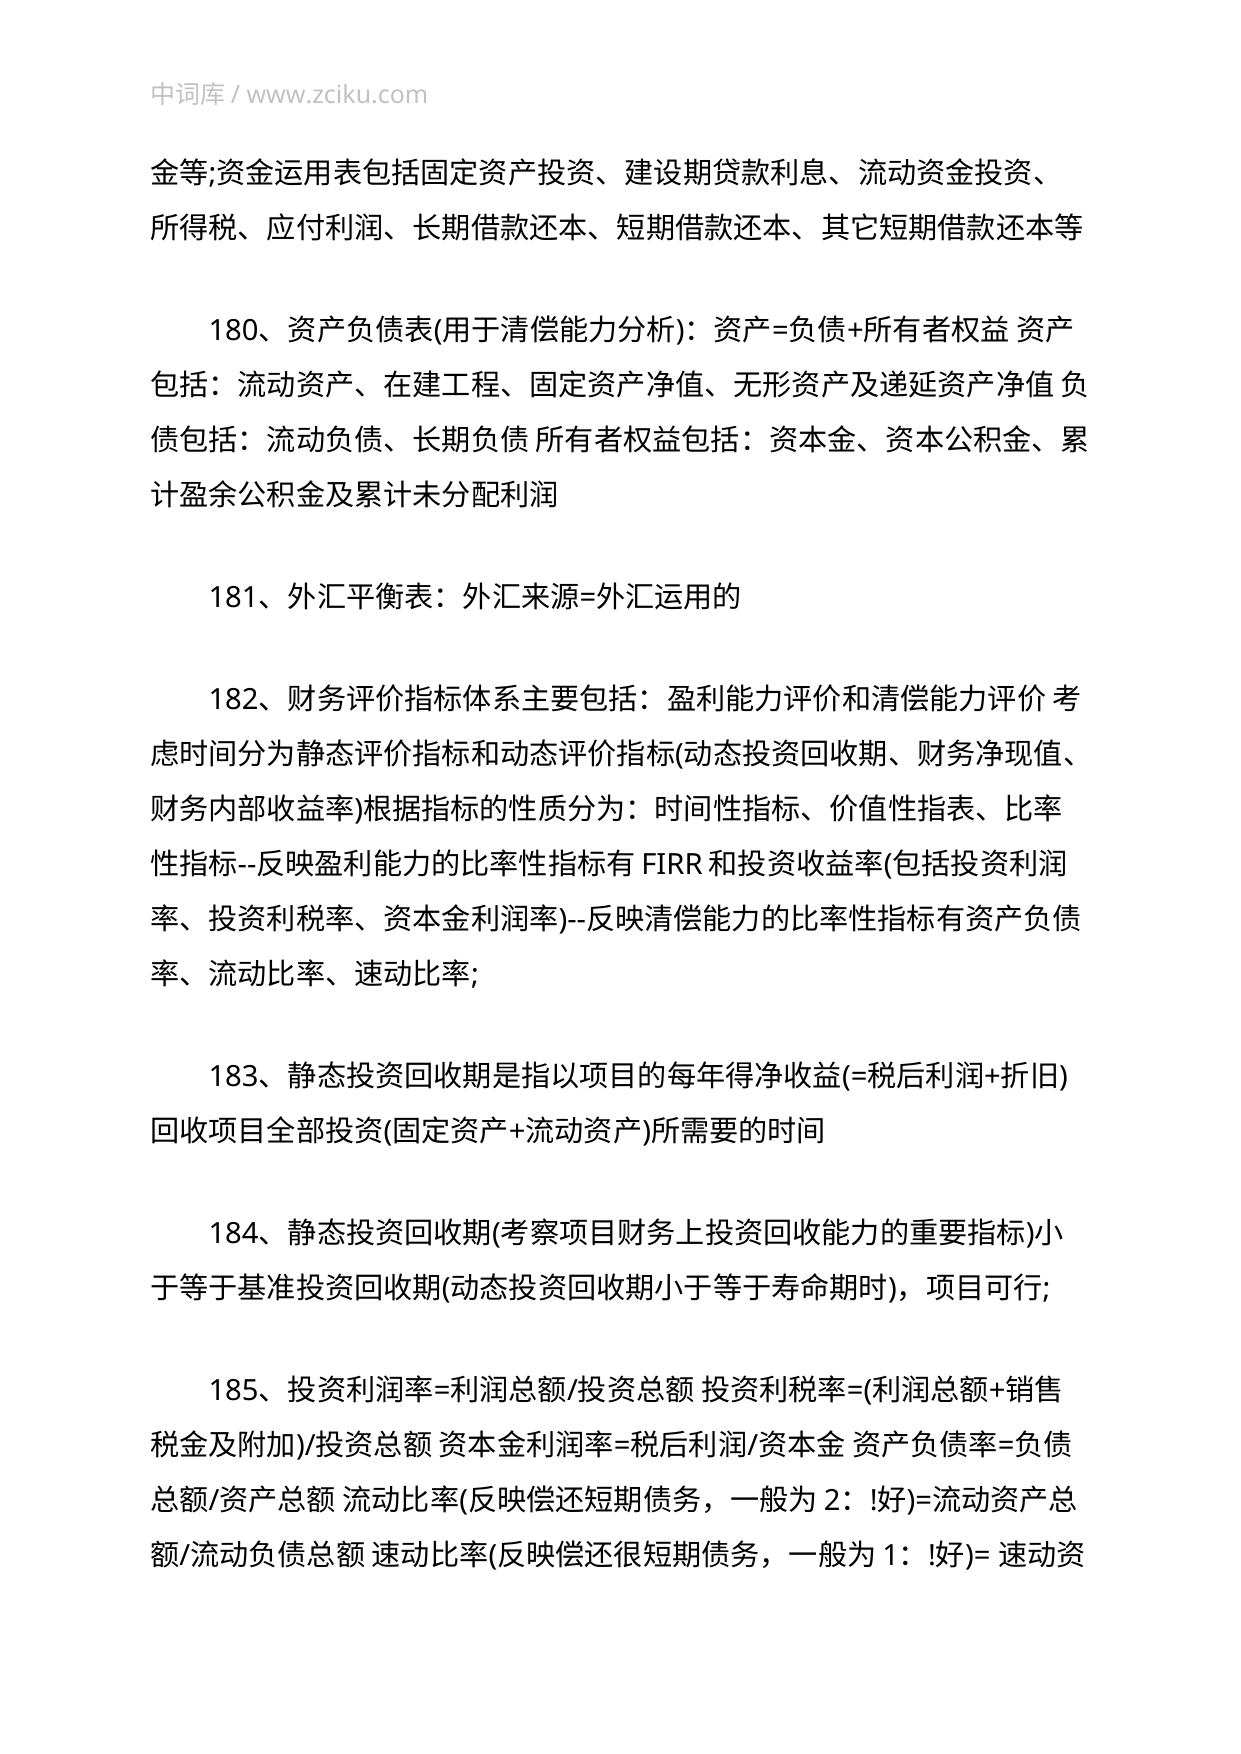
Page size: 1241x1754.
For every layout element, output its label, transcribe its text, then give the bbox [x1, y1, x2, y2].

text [150, 1366, 1090, 1574]
text 183、静态投资回收期是指以项目的每年得净收益(=税后利润+折旧)回收项目全部投资(固定资产+流动资产)所需要的时间 [150, 1052, 1090, 1150]
text 181、外汇平衡表：外汇来源=外汇运用的 [150, 573, 1090, 616]
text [150, 150, 1090, 247]
text 182、财务评价指标体系主要包括：盈利能力评价和清偿能力评价 考虑时间分为静态评价指标和动态评价指标(动态投资回收期、财务净现值、财务内部收益率)根据指标的性质分为：时间性指标、价值性指表、比率性指标--反映盈利能力的比率性指标有FIRR和投资收益率(包括投资利润率、投资利税率、资本金利润率)--反映清偿能力的比率性指标有资产负债率、流动比率、速动比率; [150, 675, 1090, 993]
text 180、资产负债表(用于清偿能力分析)：资产=负债+所有者权益 资产包括：流动资产、在建工程、固定资产净值、无形资产及递延资产净值 负债包括：流动负债、长期负债 所有者权益包括：资本金、资本公积金、累计盈余公积金及累计未分配利润 [150, 307, 1090, 514]
text 184、静态投资回收期(考察项目财务上投资回收能力的重要指标)小于等于基准投资回收期(动态投资回收期小于等于寿命期时)，项目可行; [150, 1209, 1090, 1307]
